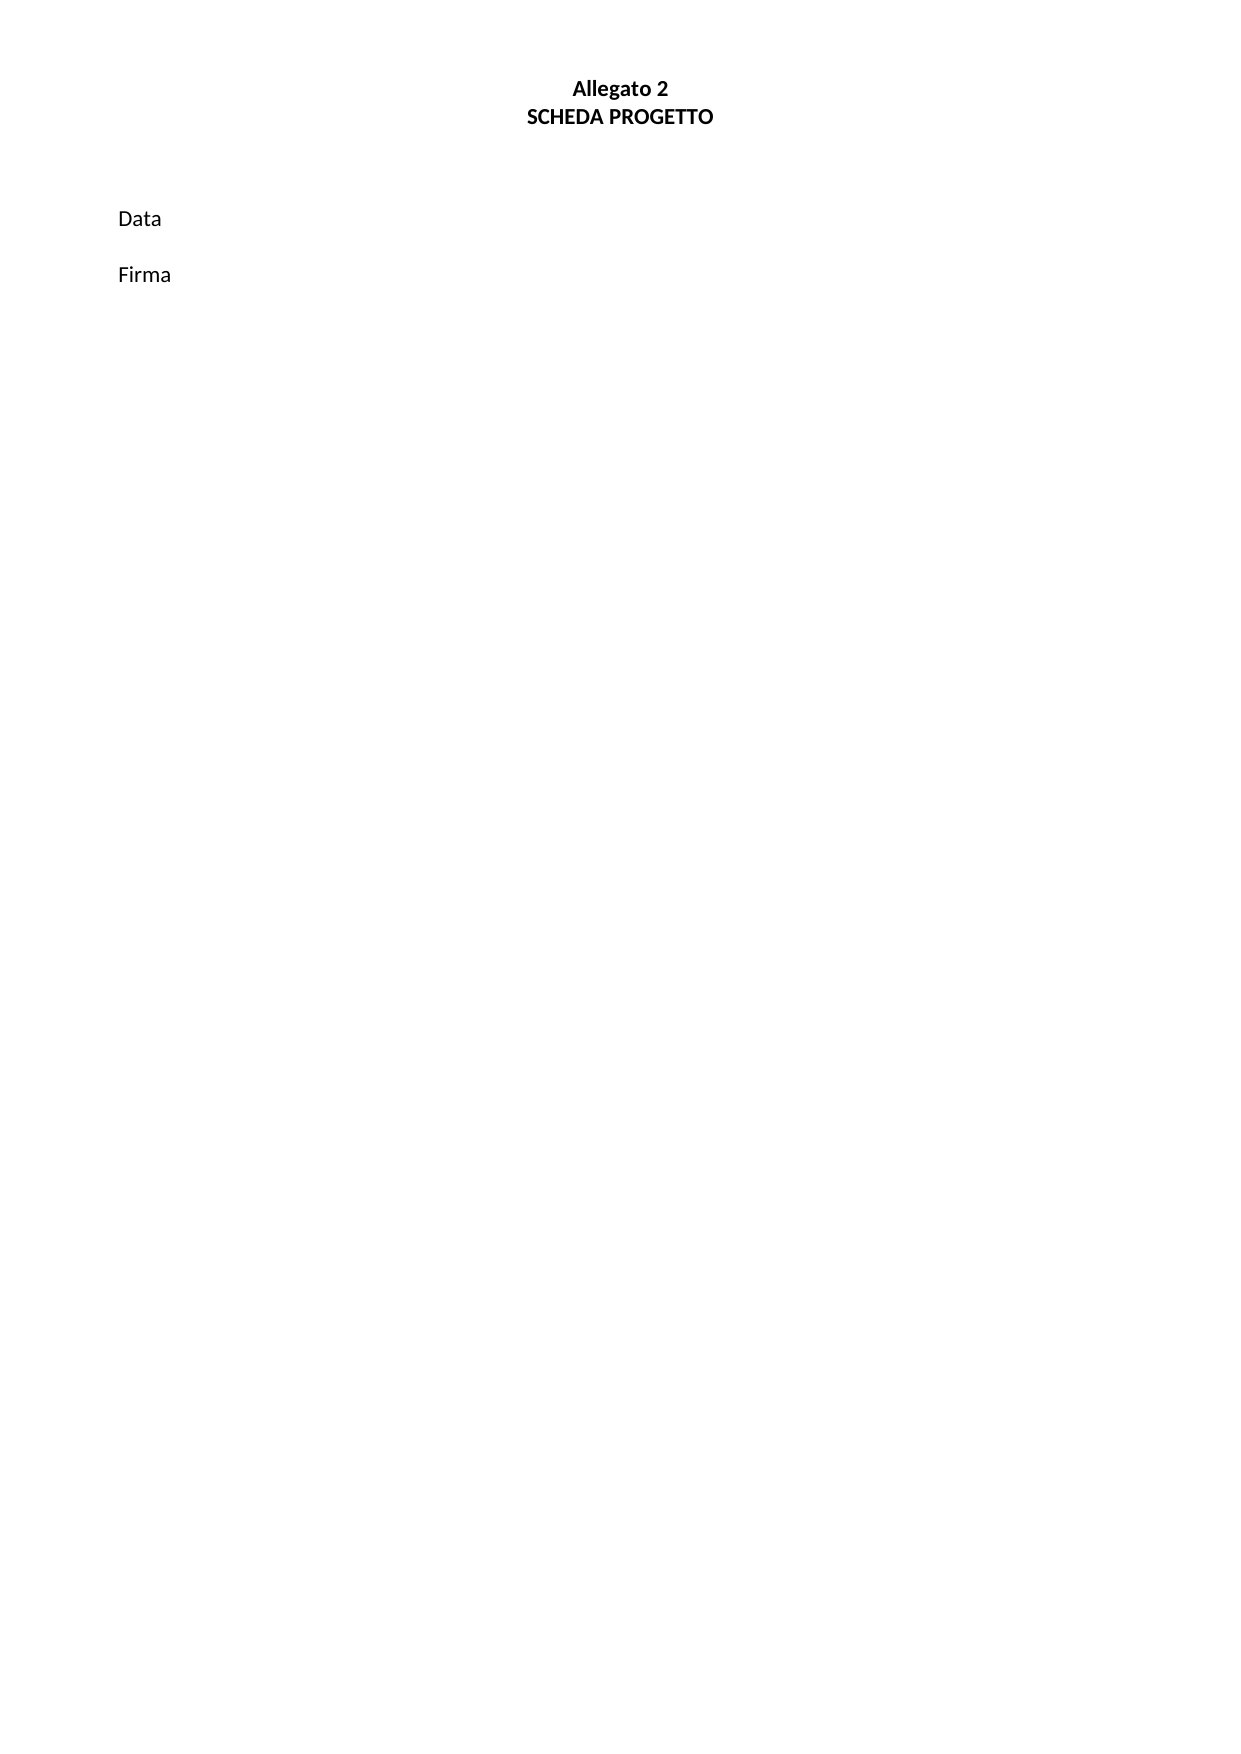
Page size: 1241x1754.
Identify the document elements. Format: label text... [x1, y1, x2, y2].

text Firma [118, 260, 1122, 288]
text Data [118, 204, 1122, 232]
